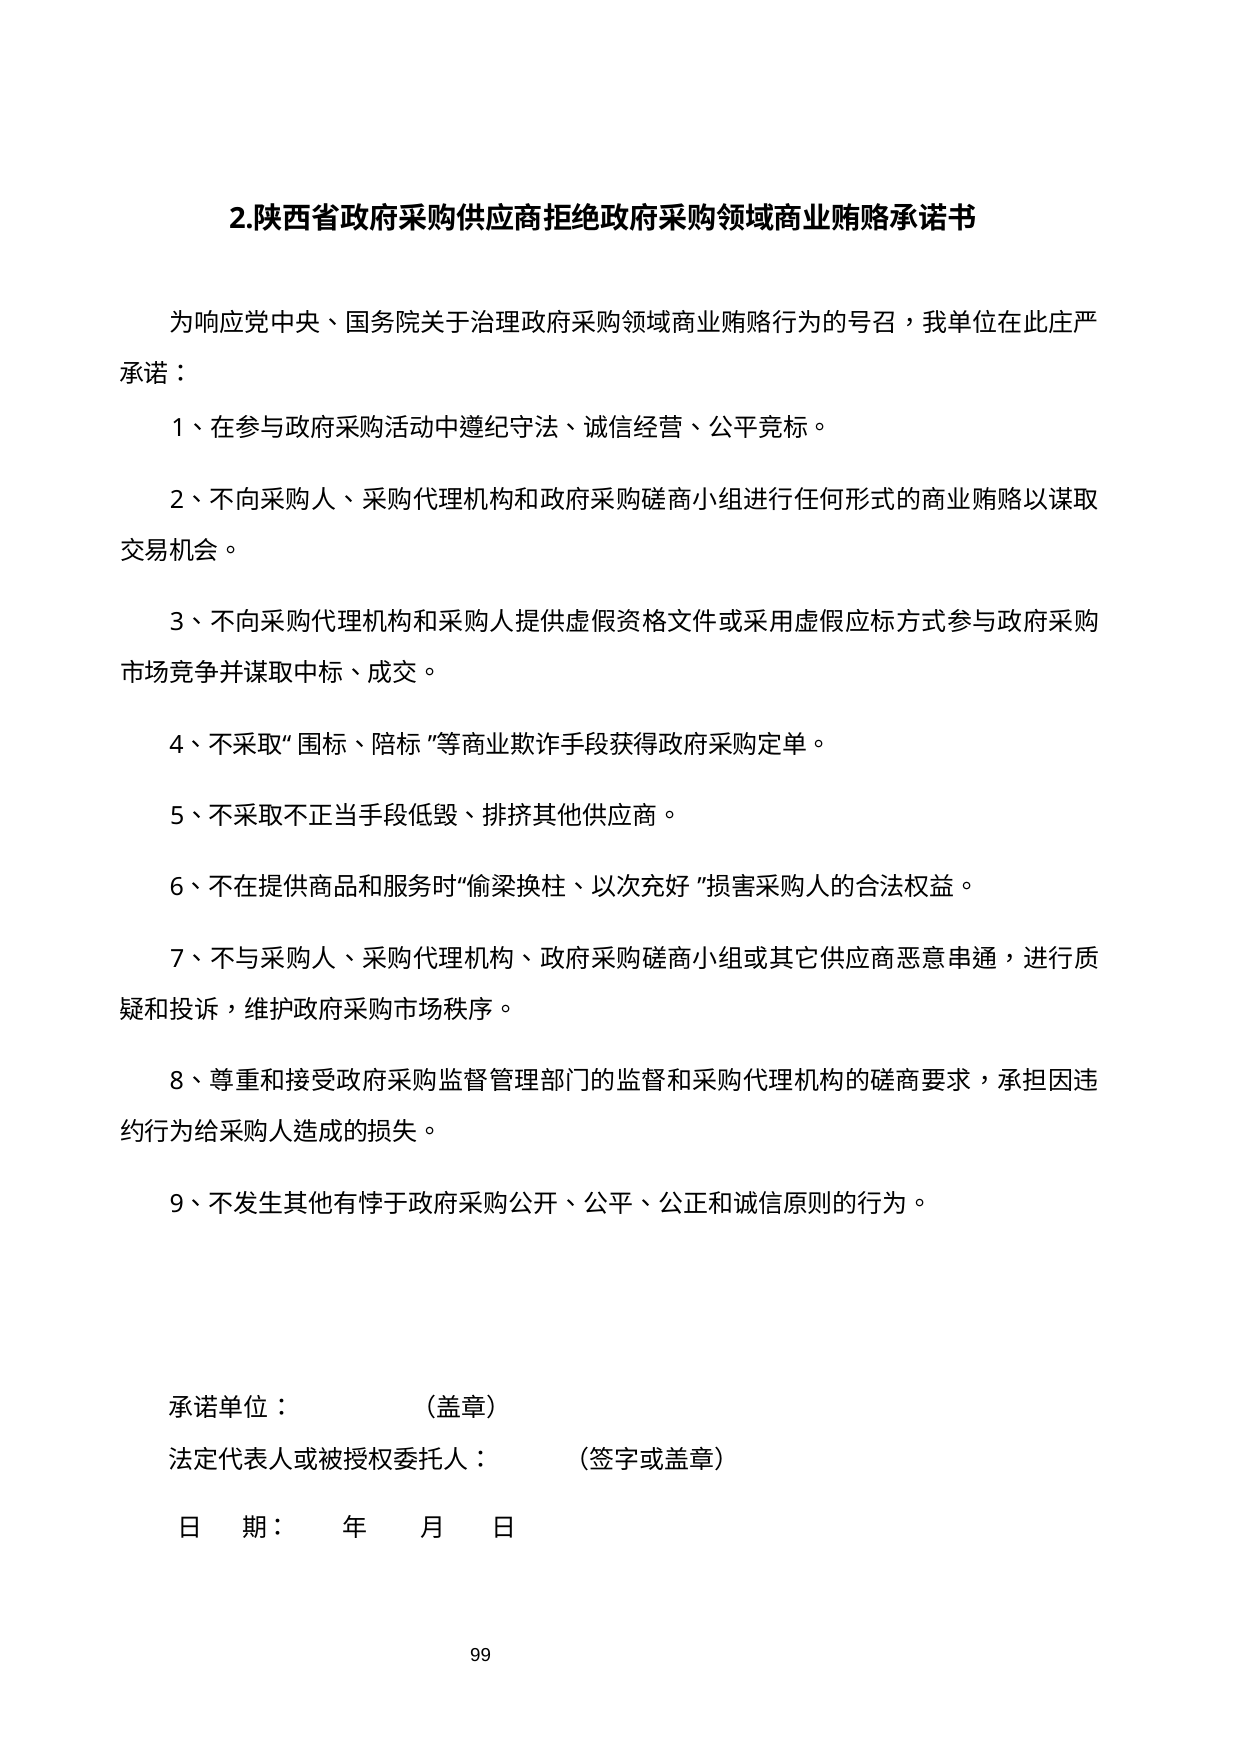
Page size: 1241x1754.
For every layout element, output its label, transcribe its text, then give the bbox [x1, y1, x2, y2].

text 7、不与采购人、采购代理机构、政府采购磋商小组或其它供应商恶意串通，进行质 疑和投诉，维护政府采购市场秩序。 [119, 940, 1122, 1026]
text 8、尊重和接受政府采购监督管理部门的监督和采购代理机构的磋商要求，承担因违 约行为给采购人造成的损失。 [120, 1063, 1122, 1148]
text 3、不向采购代理机构和采购人提供虚假资格文件或采用虚假应标方式参与政府采购 市场竞争并谋取中标、成交。 [120, 604, 1122, 689]
text 9、不发生其他有悖于政府采购公开、公平、公正和诚信原则的行为。 [169, 1185, 1122, 1219]
text 6、不在提供商品和服务时“偷梁换柱、以次充好 ”损害采购人的合法权益。 [169, 869, 1122, 903]
text 2、不向采购人、采购代理机构和政府采购磋商小组进行任何形式的商业贿赂以谋取 交易机会。 [120, 481, 1122, 566]
text 5、不采取不正当手段低毁、排挤其他供应商。 [170, 798, 1122, 832]
text 法定代表人或被授权委托人： （签字或盖章） [118, 1442, 1122, 1476]
text 4、不采取“ 围标、陪标 ”等商业欺诈手段获得政府采购定单。 [169, 726, 1122, 760]
text 2.陕西省政府采购供应商拒绝政府采购领域商业贿赂承诺书 [229, 195, 1122, 237]
text 为响应党中央、国务院关于治理政府采购领域商业贿赂行为的号召，我单位在此庄严 承诺： [119, 304, 1122, 389]
text 日 期： 年 月 日 [118, 1510, 1122, 1544]
text 承诺单位： （盖章） [118, 1388, 1122, 1424]
text 1、在参与政府采购活动中遵纪守法、诚信经营、公平竞标。 [171, 410, 1122, 444]
